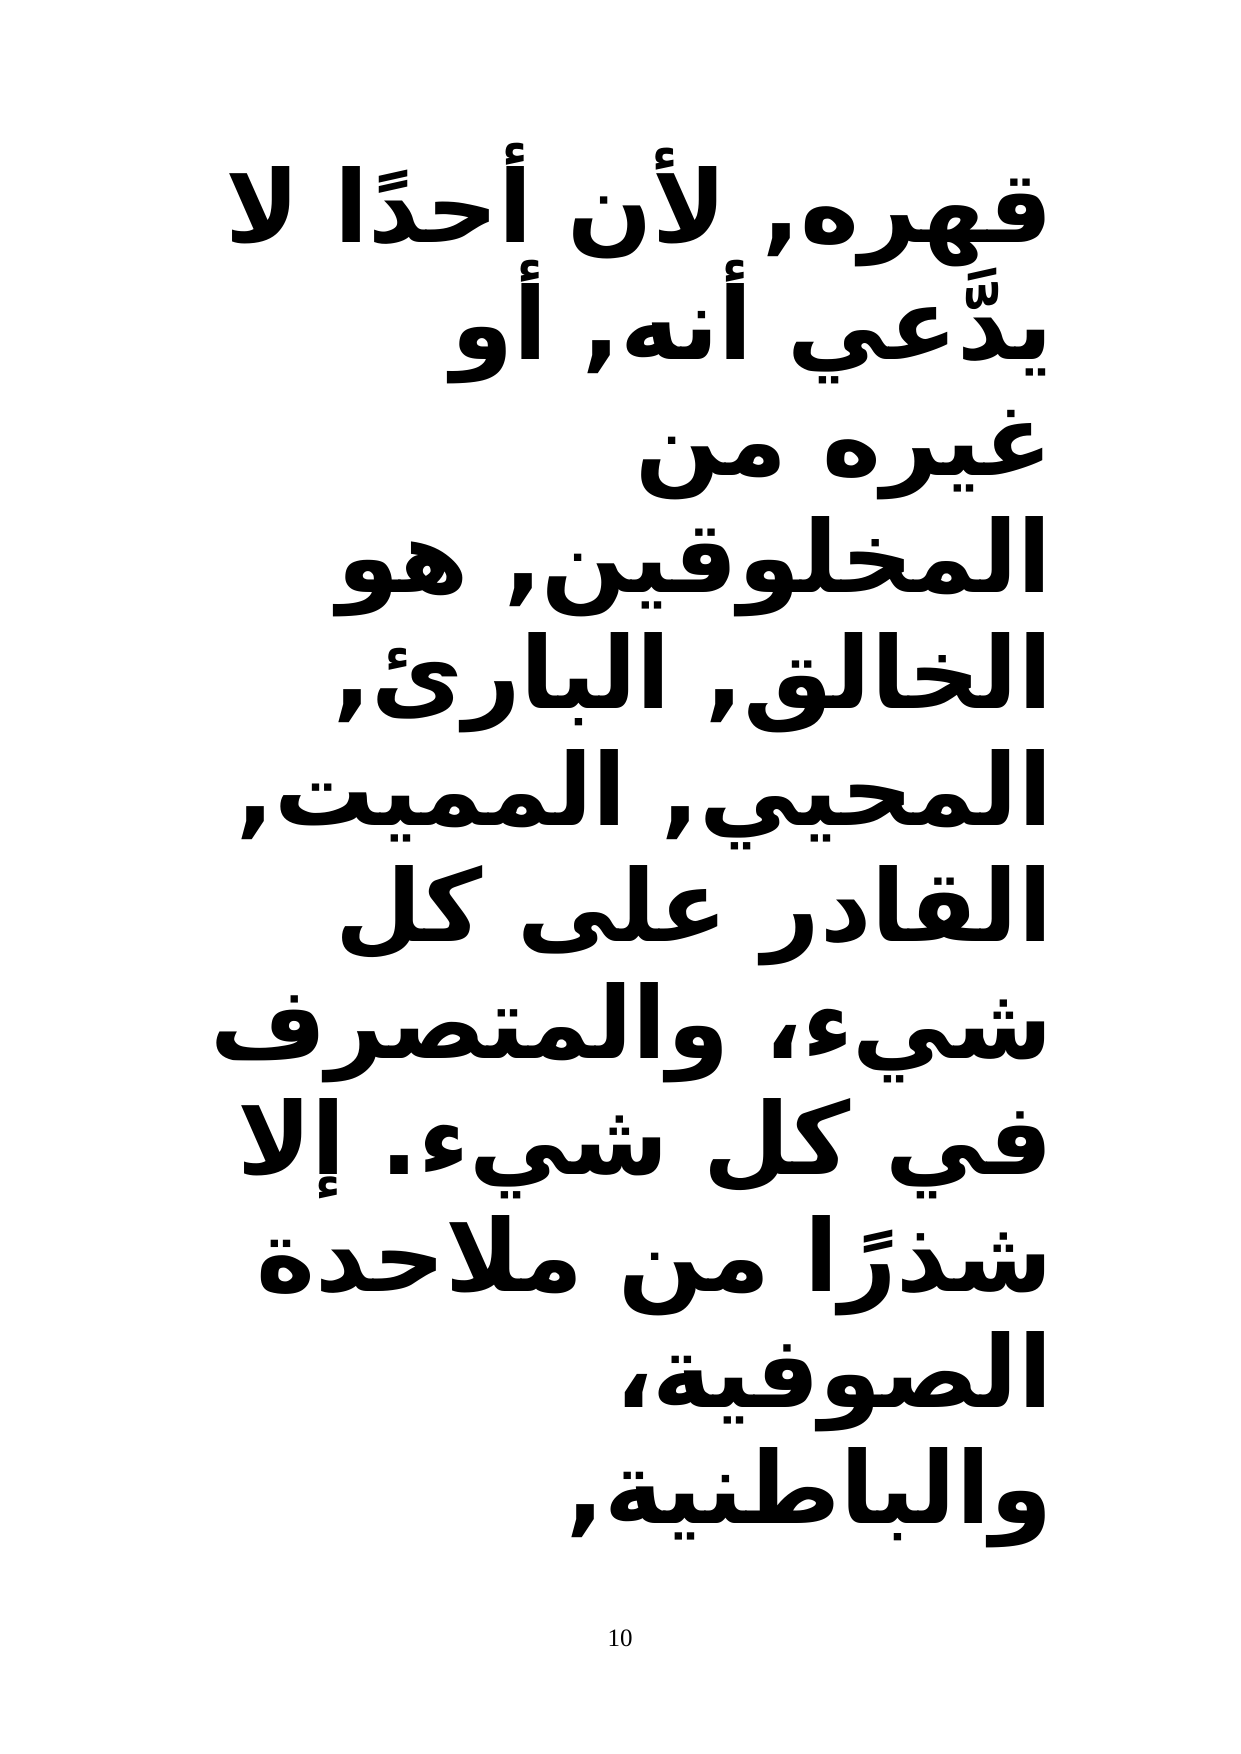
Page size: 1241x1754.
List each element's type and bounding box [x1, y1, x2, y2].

text [187, 150, 1053, 1547]
